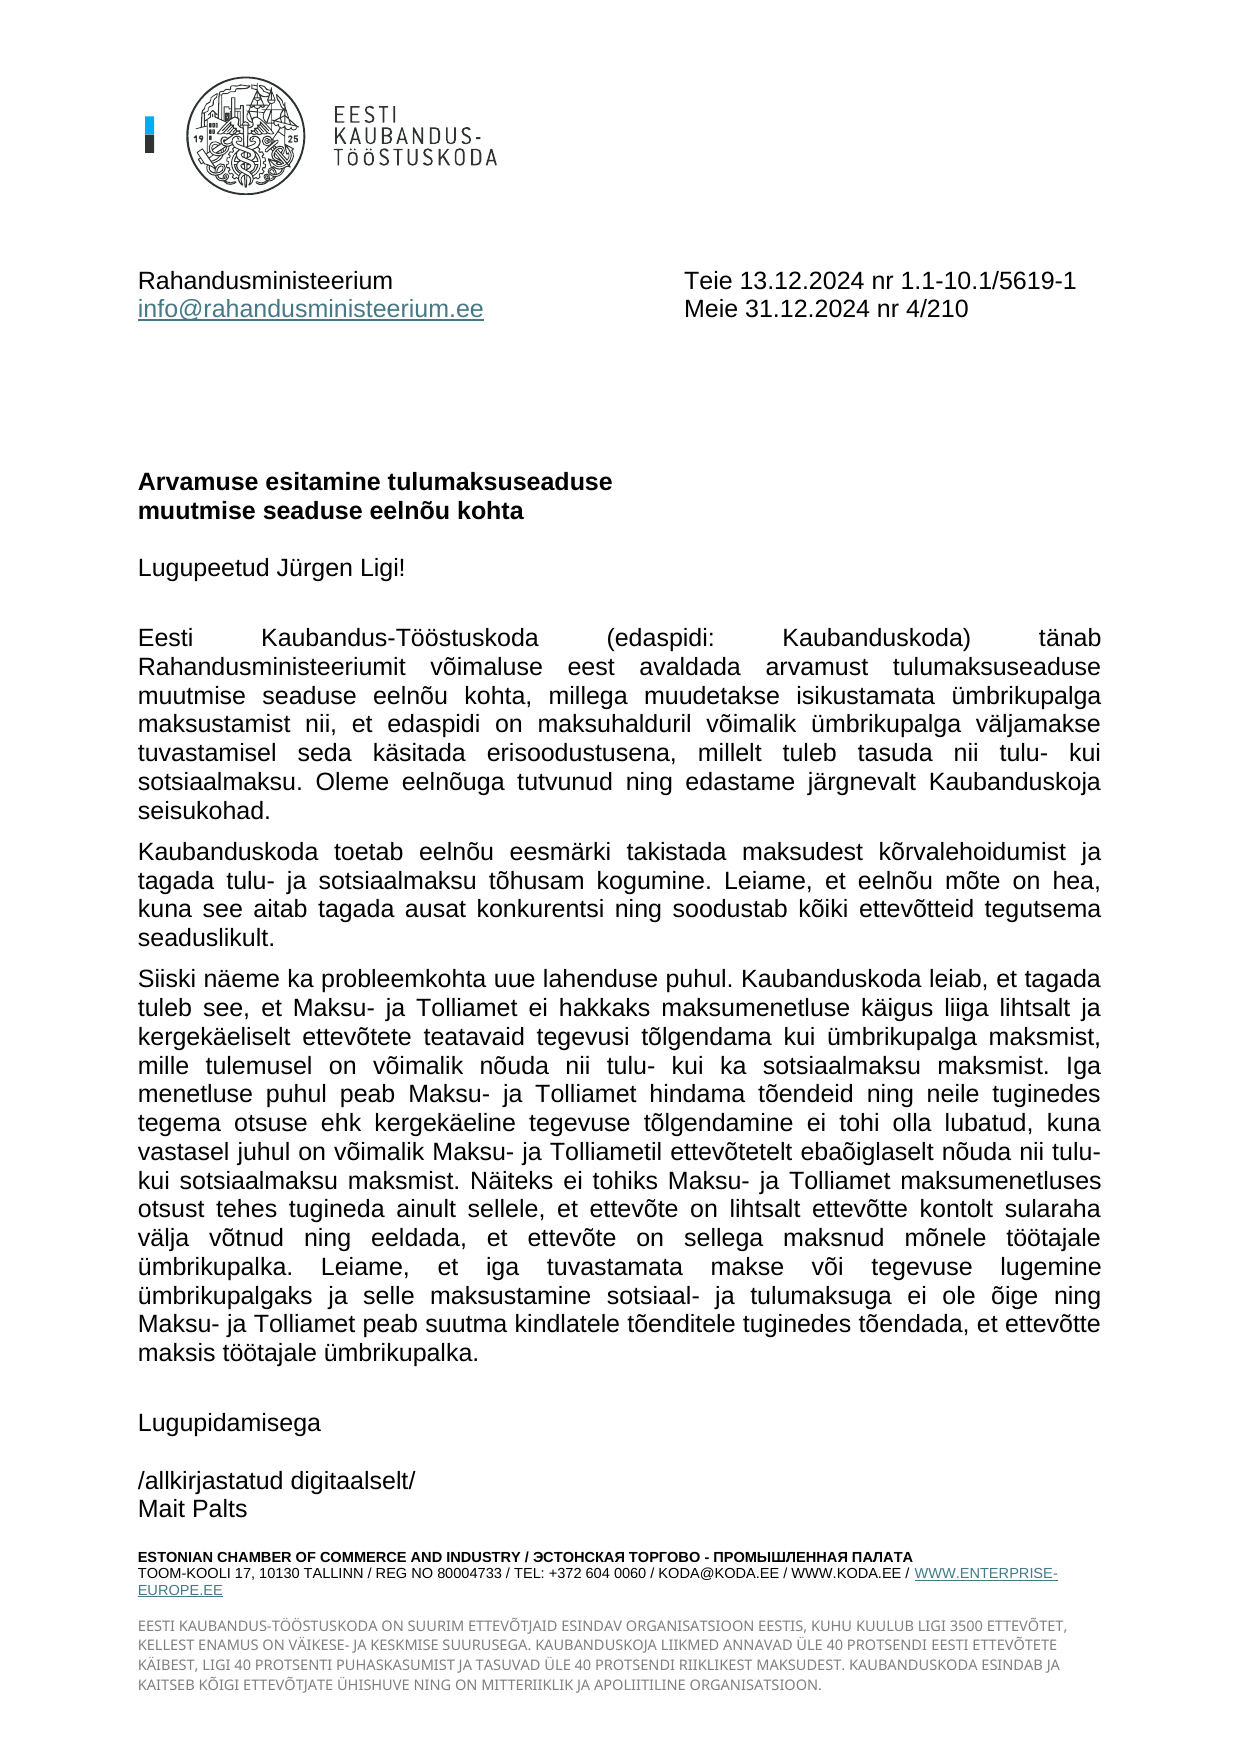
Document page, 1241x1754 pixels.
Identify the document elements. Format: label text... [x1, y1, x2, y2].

text Lugupeetud Jürgen Ligi! [138, 553, 1103, 582]
text info@rahandusministeerium.ee Meie 31.12.2024 nr 4/210 [138, 294, 1103, 323]
text Eesti Kaubandus-Tööstuskoda (edaspidi: Kaubanduskoda) tänab Rahandusministeeriumit võimaluse eest avaldada arvamust tulumaksuseaduse muutmise seaduse eelnõu kohta, millega muudetakse isikustamata ümbrikupalga maksustamist nii, et edaspidi on maksuhalduril võimalik ümbrikupalga väljamakse tuvastamisel seda käsitada erisoodustusena, millelt tuleb tasuda nii tulu- kui sotsiaalmaksu. Oleme eelnõuga tutvunud ning edastame järgnevalt Kaubanduskoja seisukohad. [138, 623, 1103, 824]
text muutmise seaduse eelnõu kohta [138, 496, 1103, 524]
text Mait Palts [138, 1494, 1103, 1523]
text Kaubanduskoda toetab eelnõu eesmärki takistada maksudest kõrvalehoidumist ja tagada tulu- ja sotsiaalmaksu tõhusam kogumine. Leiame, et eelnõu mõte on hea, kuna see aitab tagada ausat konkurentsi ning soodustab kõiki ettevõtteid tegutsema seaduslikult. [138, 837, 1103, 952]
text Arvamuse esitamine tulumaksuseaduse [138, 467, 1103, 496]
text /allkirjastatud digitaalselt/ [138, 1466, 1103, 1494]
text Rahandusministeerium Teie 13.12.2024 nr 1.1-10.1/5619-1 [138, 266, 1103, 294]
text Lugupidamisega [138, 1408, 1103, 1437]
text Siiski näeme ka probleemkohta uue lahenduse puhul. Kaubanduskoda leiab, et tagada tuleb see, et Maksu- ja Tolliamet ei hakkaks maksumenetluse käigus liiga lihtsalt ja kergekäeliselt ettevõtete teatavaid tegevusi tõlgendama kui ümbrikupalga maksmist, mille tulemusel on võimalik nõuda nii tulu- kui ka sotsiaalmaksu maksmist. Iga menetluse puhul peab Maksu- ja Tolliamet hindama tõendeid ning neile tuginedes tegema otsuse ehk kergekäeline tegevuse tõlgendamine ei tohi olla lubatud, kuna vastasel juhul on võimalik Maksu- ja Tolliametil ettevõtetelt ebaõiglaselt nõuda nii tulu- kui sotsiaalmaksu maksmist. Näiteks ei tohiks Maksu- ja Tolliamet maksumenetluses otsust tehes tugineda ainult sellele, et ettevõte on lihtsalt ettevõtte kontolt sularaha välja võtnud ning eeldada, et ettevõte on sellega maksnud mõnele töötajale ümbrikupalka. Leiame, et iga tuvastamata makse või tegevuse lugemine ümbrikupalgaks ja selle maksustamine sotsiaal- ja tulumaksuga ei ole õige ning Maksu- ja Tolliamet peab suutma kindlatele tõenditele tuginedes tõendada, et ettevõtte maksis töötajale ümbrikupalka. [138, 964, 1103, 1367]
